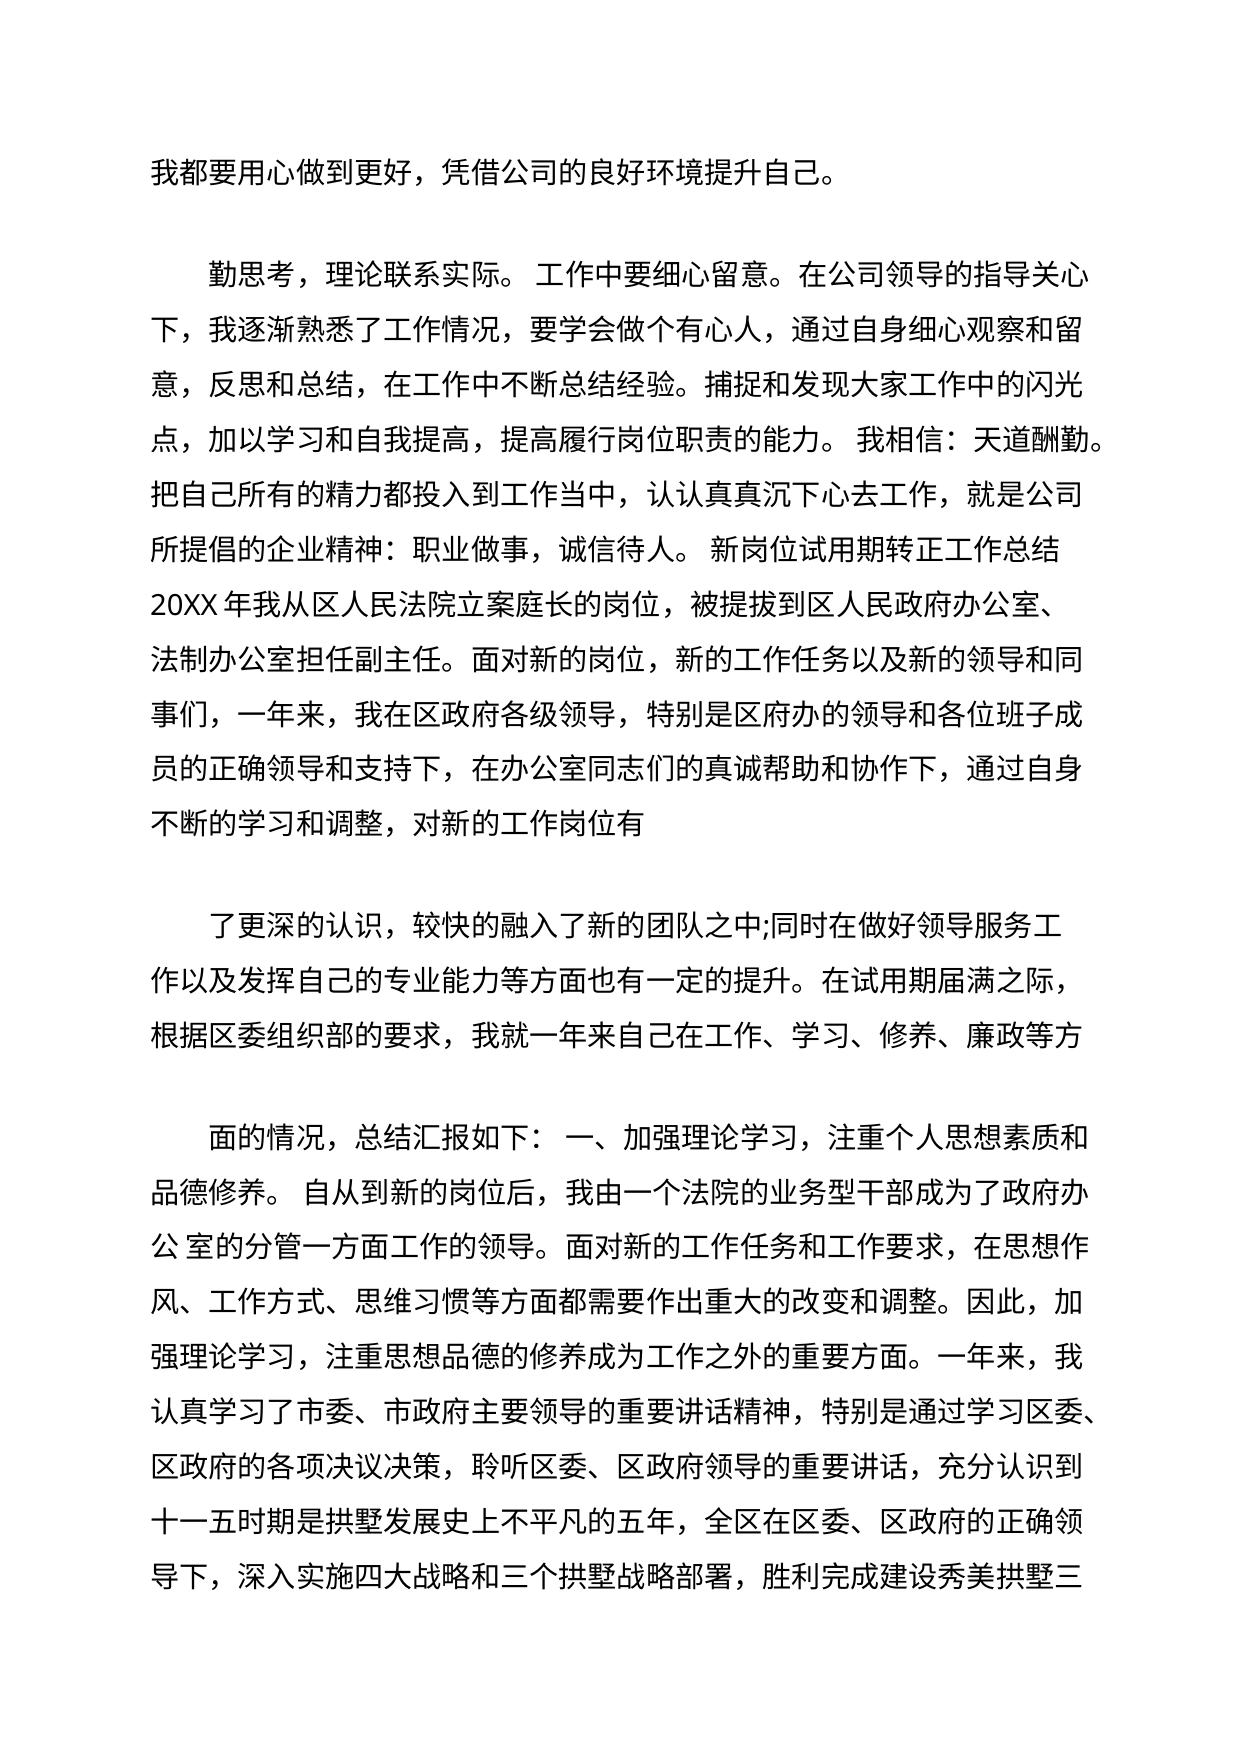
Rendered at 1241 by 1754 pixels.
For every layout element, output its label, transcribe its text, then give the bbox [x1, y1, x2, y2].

text 勤思考，理论联系实际。 工作中要细心留意。在公司领导的指导关心下，我逐渐熟悉了工作情况，要学会做个有心人，通过自身细心观察和留意，反思和总结，在工作中不断总结经验。捕捉和发现大家工作中的闪光点，加以学习和自我提高，提高履行岗位职责的能力。 我相信：天道酬勤。把自己所有的精力都投入到工作当中，认认真真沉下心去工作，就是公司所提倡的企业精神：职业做事，诚信待人。 新岗位试用期转正工作总结 20XX年我从区人民法院立案庭长的岗位，被提拔到区人民政府办公室、法制办公室担任副主任。面对新的岗位，新的工作任务以及新的领导和同事们，一年来，我在区政府各级领导，特别是区府办的领导和各位班子成员的正确领导和支持下，在办公室同志们的真诚帮助和协作下，通过自身不断的学习和调整，对新的工作岗位有 [150, 252, 1090, 843]
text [150, 1114, 1090, 1596]
text 了更深的认识，较快的融入了新的团队之中;同时在做好领导服务工作以及发挥自己的专业能力等方面也有一定的提升。在试用期届满之际，根据区委组织部的要求，我就一年来自己在工作、学习、修养、廉政等方 [150, 903, 1090, 1055]
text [150, 150, 1090, 192]
